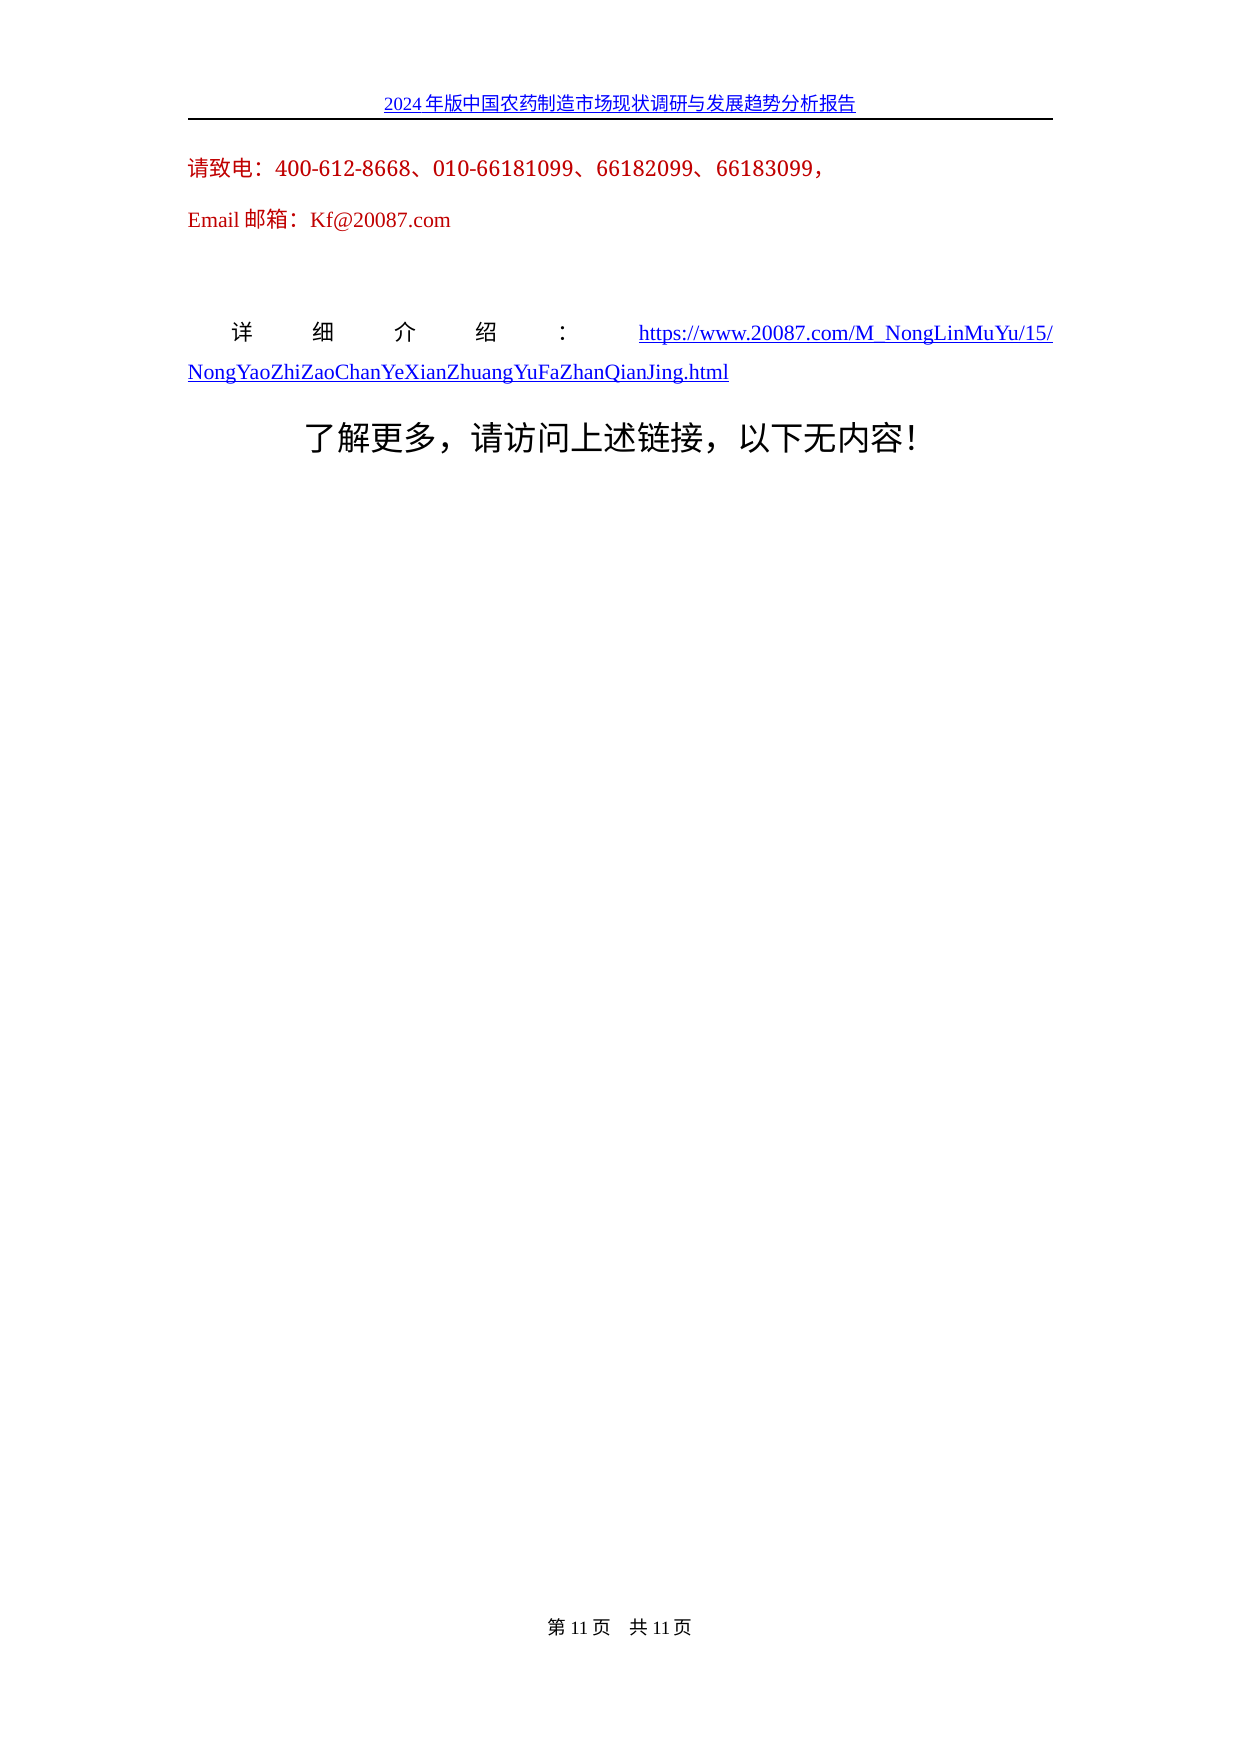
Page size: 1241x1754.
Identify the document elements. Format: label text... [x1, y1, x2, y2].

text 详细介绍：https://www.20087.com/M_NongLinMuYu/15/NongYaoZhiZaoChanYeXianZhuangYuFaZhanQianJing.html [187, 315, 1053, 388]
text 请致电：400-612-8668、010-66181099、66182099、66183099， [187, 150, 1053, 183]
text Email邮箱：Kf@20087.com [187, 202, 1053, 234]
title 了解更多，请访问上述链接，以下无内容！ [187, 404, 1053, 469]
